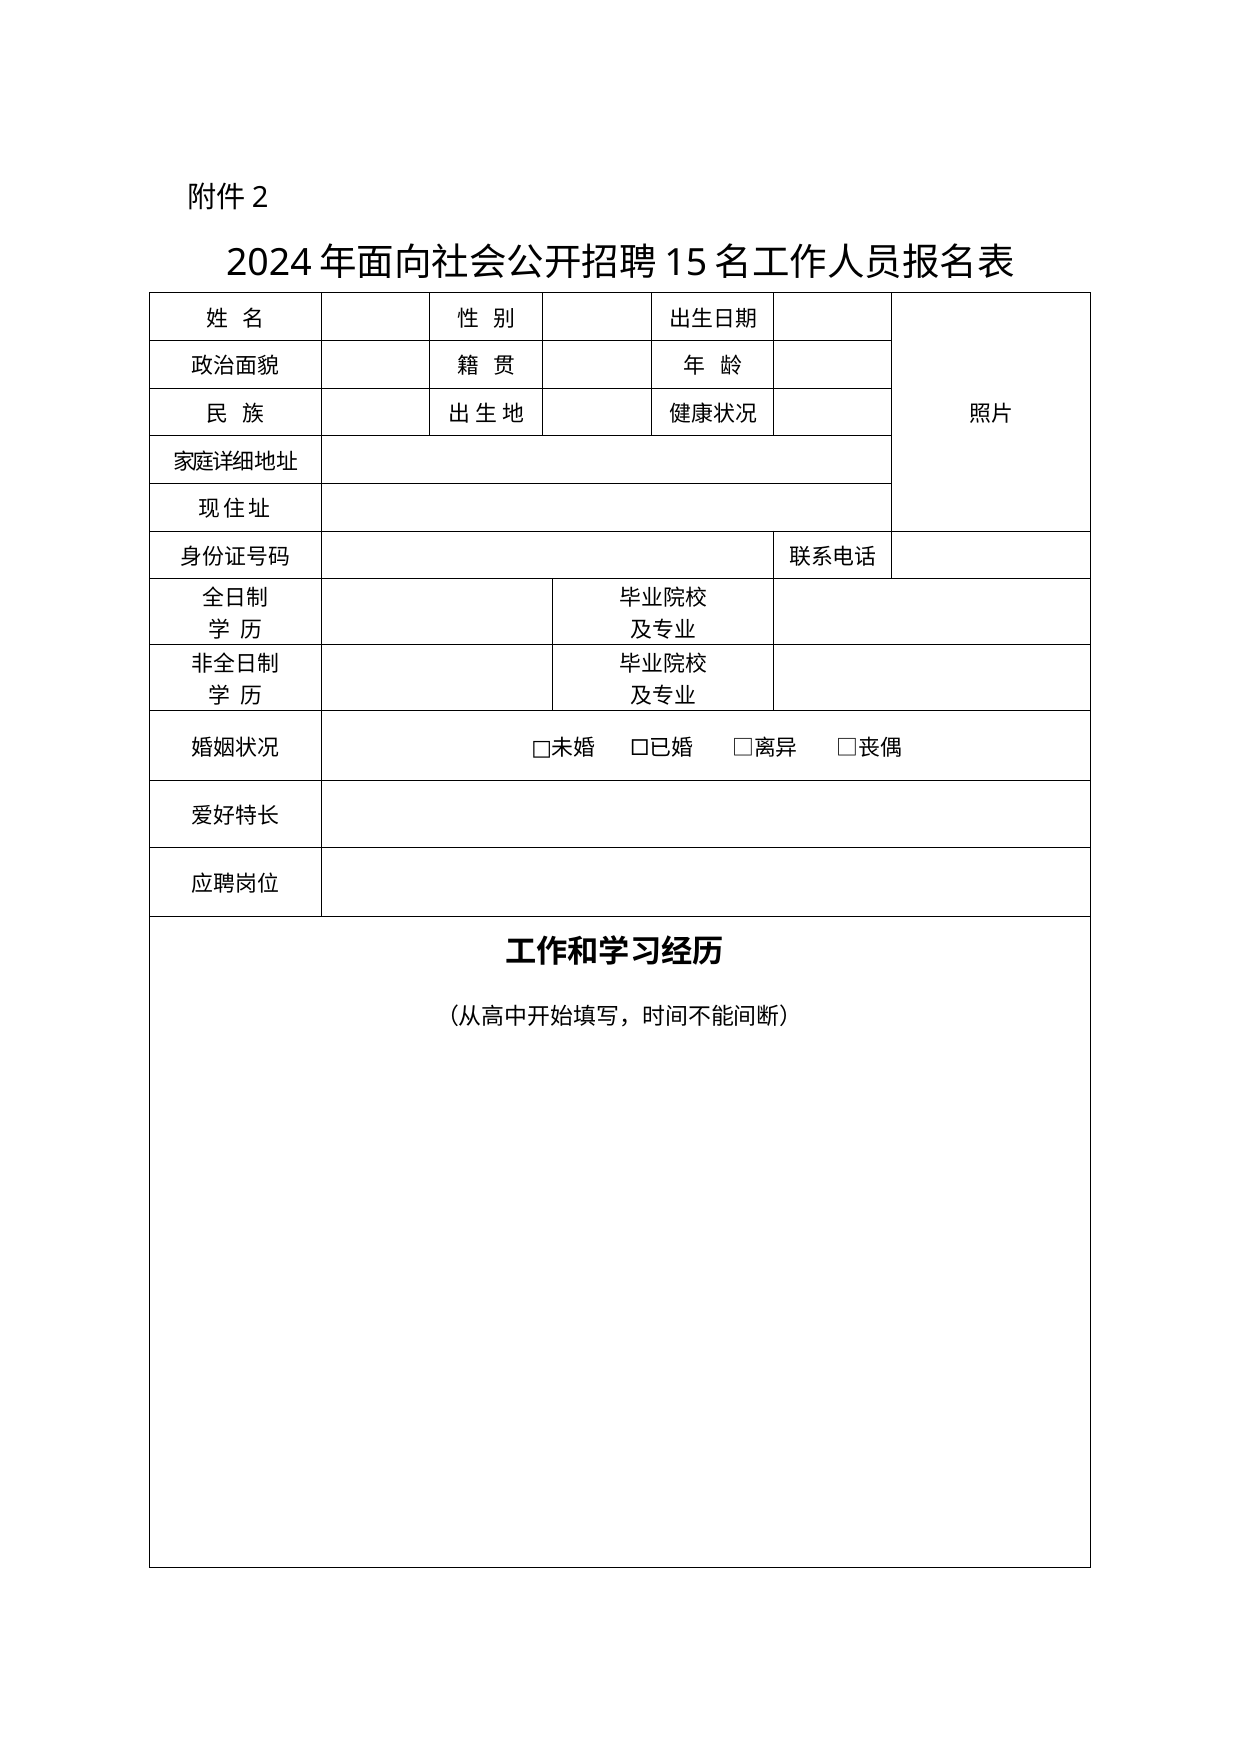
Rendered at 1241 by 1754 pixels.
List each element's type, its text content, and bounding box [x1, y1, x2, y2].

table_cell 籍 贯 [430, 341, 542, 387]
table_cell [322, 341, 429, 387]
table_header [774, 293, 891, 340]
table_header 性 别 [430, 293, 542, 340]
table_cell 全日制 学 历 [150, 579, 321, 644]
table_cell 出 生 地 [430, 389, 542, 435]
table_cell [322, 848, 1090, 916]
table_cell [774, 579, 1090, 644]
table_cell 毕业院校 及专业 [553, 645, 773, 710]
table_cell [774, 645, 1090, 710]
table_cell [322, 579, 552, 644]
table_cell [543, 389, 651, 435]
table_header [543, 293, 651, 340]
table_cell 毕业院校 及专业 [553, 579, 773, 644]
table_cell 联系电话 [774, 532, 891, 578]
table_header 照片 [892, 293, 1090, 531]
table_header 出生日期 [652, 293, 773, 340]
table_cell 健康状况 [652, 389, 773, 435]
table_cell [322, 436, 891, 483]
table_cell [322, 484, 891, 531]
table_cell [322, 532, 773, 578]
table_cell [892, 532, 1090, 578]
table_cell 非全日制 学 历 [150, 645, 321, 710]
table_cell 婚姻状况 [150, 711, 321, 780]
table_cell [543, 341, 651, 387]
table_cell 身份证号码 [150, 532, 321, 578]
table_cell [322, 781, 1090, 847]
text 2024年面向社会公开招聘15名工作人员报名表 [187, 227, 1053, 292]
table_cell 工作和学习经历 （从高中开始填写，时间不能间断） [150, 917, 1090, 1567]
table_cell [322, 645, 552, 710]
table_cell 爱好特长 [150, 781, 321, 847]
table_cell [774, 341, 891, 387]
text 附件2 [187, 162, 1053, 227]
table_header 姓 名 [150, 293, 321, 340]
table_cell 家庭详细地址 [150, 436, 321, 483]
table_cell [322, 389, 429, 435]
table_cell 民 族 [150, 389, 321, 435]
table_header [322, 293, 429, 340]
table_cell 年 龄 [652, 341, 773, 387]
table_cell 政治面貌 [150, 341, 321, 387]
table_cell 应聘岗位 [150, 848, 321, 916]
table_cell [774, 389, 891, 435]
table_cell □未婚 已婚 □离异 □丧偶 [322, 711, 1090, 780]
table_cell 现 住 址 [150, 484, 321, 531]
